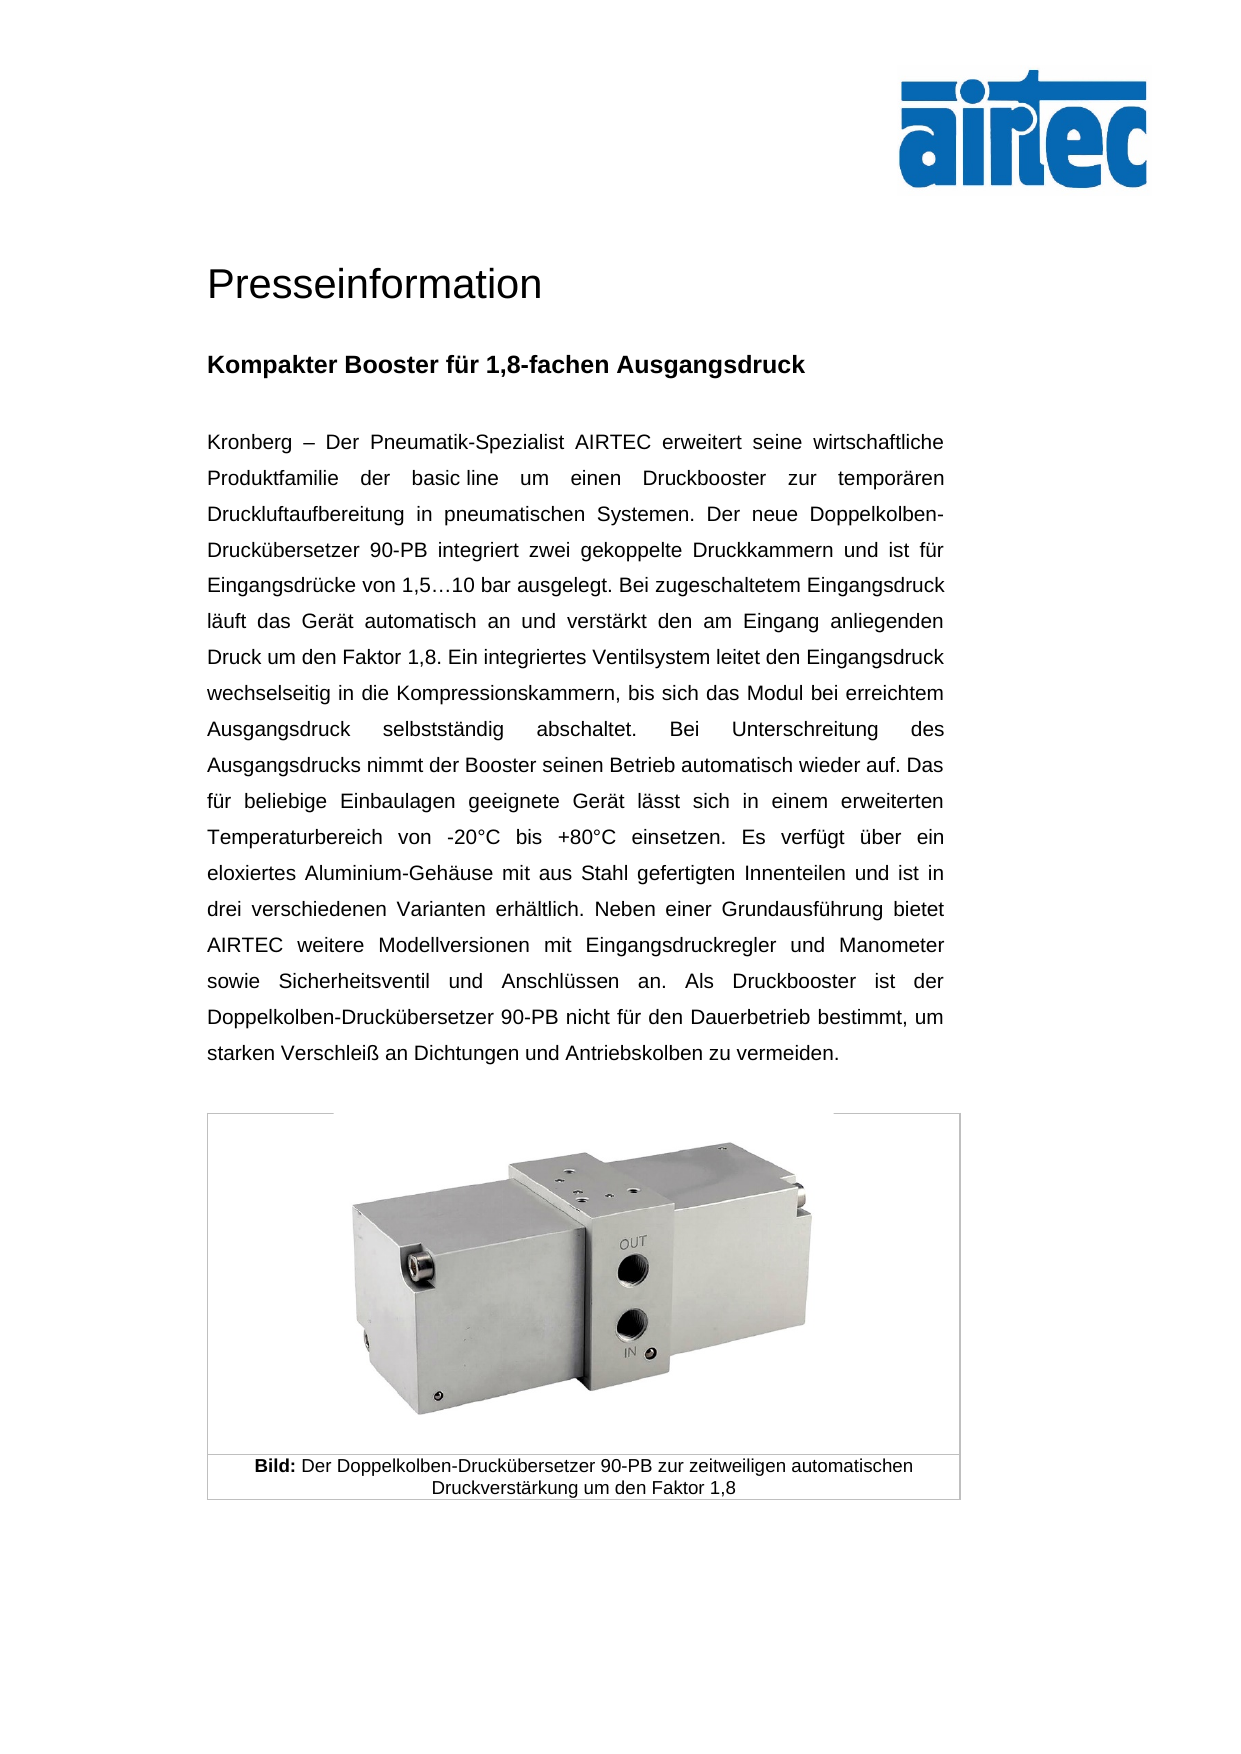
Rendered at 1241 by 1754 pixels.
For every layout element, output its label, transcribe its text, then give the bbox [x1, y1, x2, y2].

subtitle Presseinformation [207, 259, 945, 307]
text Kronberg – Der Pneumatik-Spezialist AIRTEC erweitert seine wirtschaftliche Produktfamilie der basic line um einen Druckbooster zur temporären Druckluftaufbereitung in pneumatischen Systemen. Der neue Doppelkolben-Druckübersetzer 90-PB integriert zwei gekoppelte Druckkammern und ist für Eingangsdrücke von 1,5…10 bar ausgelegt. Bei zugeschaltetem Eingangsdruck läuft das Gerät automatisch an und verstärkt den am Eingang anliegenden Druck um den Faktor 1,8. Ein integriertes Ventilsystem leitet den Eingangsdruck wechselseitig in die Kompressionskammern, bis sich das Modul bei erreichtem Ausgangsdruck selbstständig abschaltet. Bei Unterschreitung des Ausgangsdrucks nimmt der Booster seinen Betrieb automatisch wieder auf. Das für beliebige Einbaulagen geeignete Gerät lässt sich in einem erweiterten Temperaturbereich von -20°C bis +80°C einsetzen. Es verfügt über ein eloxiertes Aluminium-Gehäuse mit aus Stahl gefertigten Innenteilen und ist in drei verschiedenen Varianten erhältlich. Neben einer Grundausführung bietet AIRTEC weitere Modellversionen mit Eingangsdruckregler und Manometer sowie Sicherheitsventil und Anschlüssen an. Als Druckbooster ist der Doppelkolben-Druckübersetzer 90-PB nicht für den Dauerbetrieb bestimmt, um starken Verschleiß an Dichtungen und Antriebskolben zu vermeiden. [207, 429, 945, 1064]
text Kompakter Booster für 1,8-fachen Ausgangsdruck [207, 351, 945, 379]
table_header [208, 1114, 959, 1454]
picture [897, 65, 1152, 196]
table_cell Bild: Der Doppelkolben-Druckübersetzer 90-PB zur zeitweiligen automatischen Druckverstärkung um den Faktor 1,8 [208, 1455, 959, 1498]
picture [333, 1113, 834, 1443]
